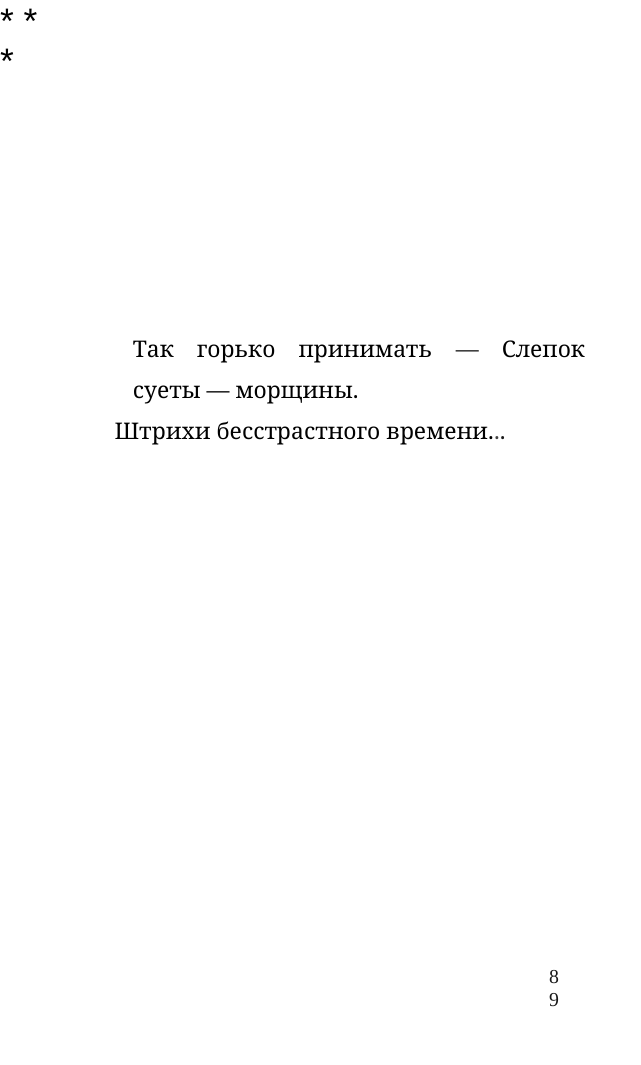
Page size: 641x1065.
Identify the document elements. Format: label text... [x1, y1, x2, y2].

text Штрихи бесстрастного времени... [35, 415, 585, 446]
text Так горько принимать — Слепок суеты — морщины. [133, 333, 585, 405]
